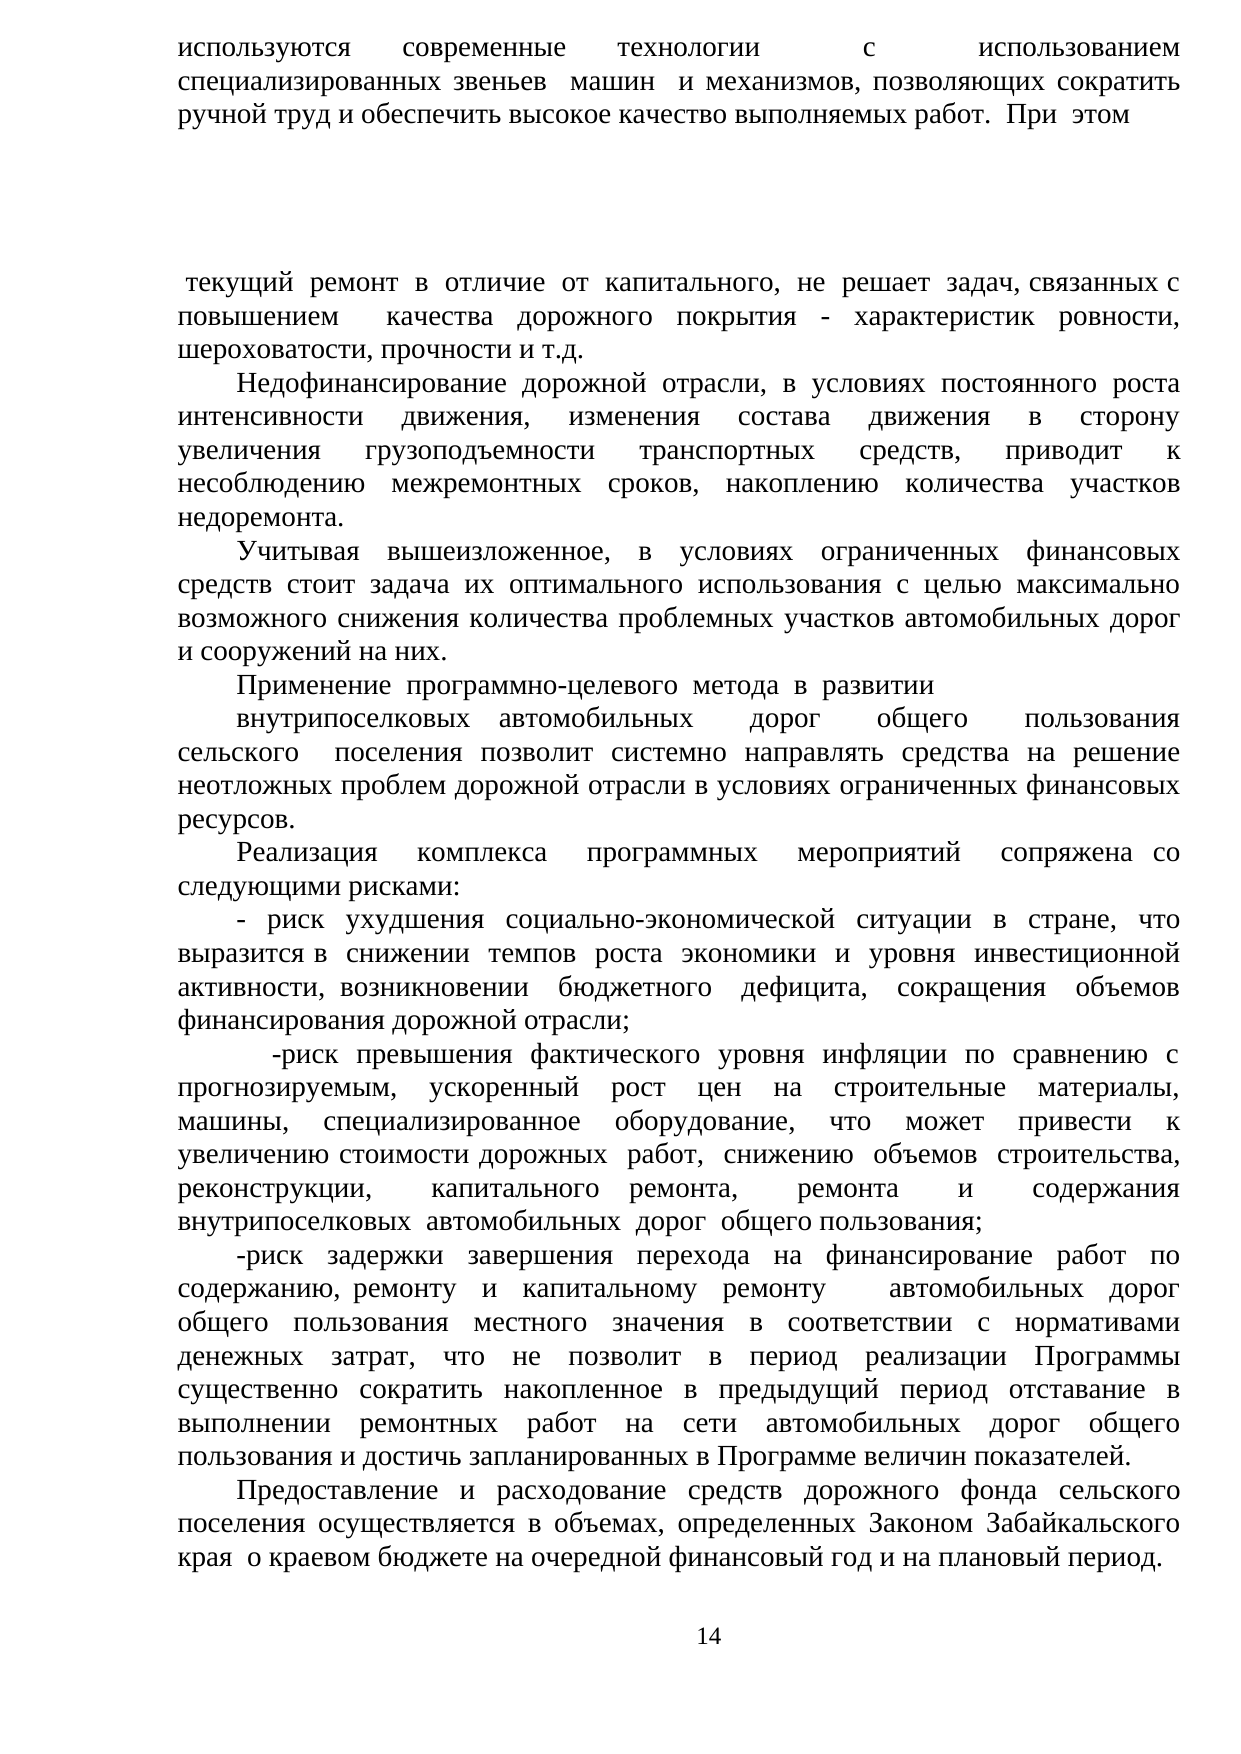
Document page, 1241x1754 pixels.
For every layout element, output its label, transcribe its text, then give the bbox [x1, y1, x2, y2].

text Применение программно-целевого метода в развитии [177, 667, 1181, 700]
text -риск задержки завершения перехода на финансирование работ по содержанию, ремонту и капитальному ремонту автомобильных дорог общего пользования местного значения в соответствии с нормативами денежных затрат, что не позволит в период реализации Программы существенно сократить накопленное в предыдущий период отставание в выполнении ремонтных работ на сети автомобильных дорог общего пользования и достичь запланированных в Программе величин показателей. [177, 1237, 1181, 1472]
text текущий ремонт в отличие от капитального, не решает задач, связанных с повышением качества дорожного покрытия - характеристик ровности, шероховатости, прочности и т.д. [177, 264, 1181, 365]
text Учитывая вышеизложенное, в условиях ограниченных финансовых средств стоит задача их оптимального использования с целью максимально возможного снижения количества проблемных участков автомобильных дорог и сооружений на них. [177, 533, 1181, 667]
text Недофинансирование дорожной отрасли, в условиях постоянного роста интенсивности движения, изменения состава движения в сторону увеличения грузоподъемности транспортных средств, приводит к несоблюдению межремонтных сроков, накоплению количества участков недоремонта. [177, 365, 1181, 533]
text Реализация комплекса программных мероприятий сопряжена со следующими рисками: [177, 834, 1181, 902]
text Предоставление и расходование средств дорожного фонда сельского поселения осуществляется в объемах, определенных Законом Забайкальского края о краевом бюджете на очередной финансовый год и на плановый период. [177, 1472, 1181, 1572]
text - риск ухудшения социально-экономической ситуации в стране, что выразится в снижении темпов роста экономики и уровня инвестиционной активности, возникновении бюджетного дефицита, сокращения объемов финансирования дорожной отрасли; [177, 902, 1181, 1036]
text используются современные технологии с использованием специализированных звеньев машин и механизмов, позволяющих сократить ручной труд и обеспечить высокое качество выполняемых работ. При этом [177, 29, 1181, 130]
text внутрипоселковых автомобильных дорог общего пользования сельского поселения позволит системно направлять средства на решение неотложных проблем дорожной отрасли в условиях ограниченных финансовых ресурсов. [177, 700, 1181, 834]
text -риск превышения фактического уровня инфляции по сравнению с прогнозируемым, ускоренный рост цен на строительные материалы, машины, специализированное оборудование, что может привести к увеличению стоимости дорожных работ, снижению объемов строительства, реконструкции, капитального ремонта, ремонта и содержания внутрипоселковых автомобильных дорог общего пользования; [177, 1036, 1181, 1237]
